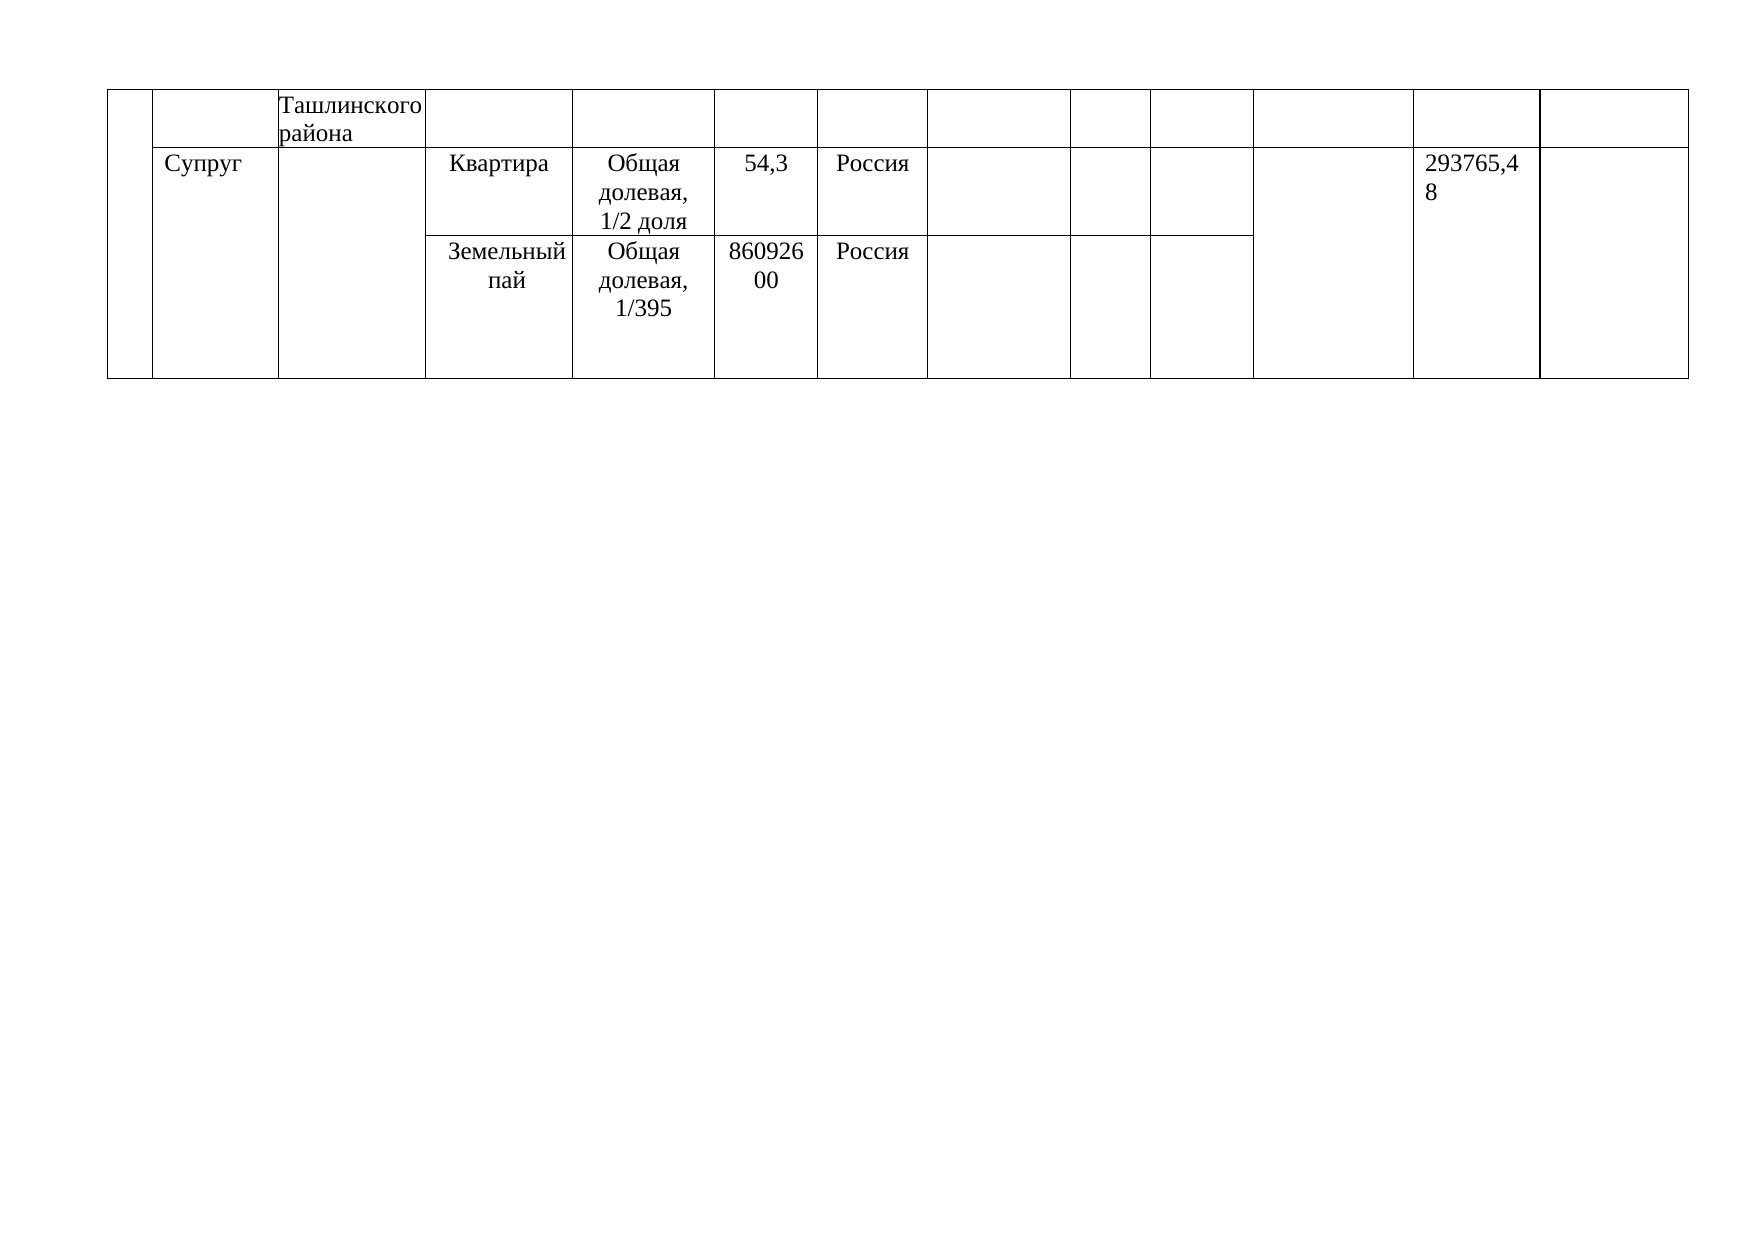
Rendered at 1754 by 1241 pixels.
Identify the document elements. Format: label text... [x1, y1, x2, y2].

table_cell [1541, 148, 1688, 378]
table_cell [426, 90, 572, 147]
table_cell [1151, 236, 1253, 378]
table_cell 54,3 [715, 148, 817, 235]
table_cell [715, 90, 817, 147]
table_cell [1254, 148, 1413, 378]
table_cell [928, 148, 1070, 235]
table_cell [928, 90, 1070, 147]
table_cell [1071, 236, 1150, 378]
table_cell [818, 90, 927, 147]
table_cell [573, 90, 714, 147]
table_cell [928, 236, 1070, 378]
table_cell Земельный пай [426, 236, 572, 378]
table_cell Супруг [153, 148, 278, 378]
table_cell [1071, 148, 1150, 235]
table_cell [1151, 90, 1253, 147]
table_cell Общая долевая, 1/2 доля [573, 148, 714, 235]
table_cell [279, 148, 425, 378]
table_cell Общая долевая, 1/395 [573, 236, 714, 378]
table_cell 293765,48 [1414, 148, 1539, 378]
table_cell [1151, 148, 1253, 235]
table_cell Россия [818, 148, 927, 235]
table_cell Квартира [426, 148, 572, 235]
table_cell 86092600 [715, 236, 817, 378]
table_cell [1071, 90, 1150, 147]
table_cell Россия [818, 236, 927, 378]
